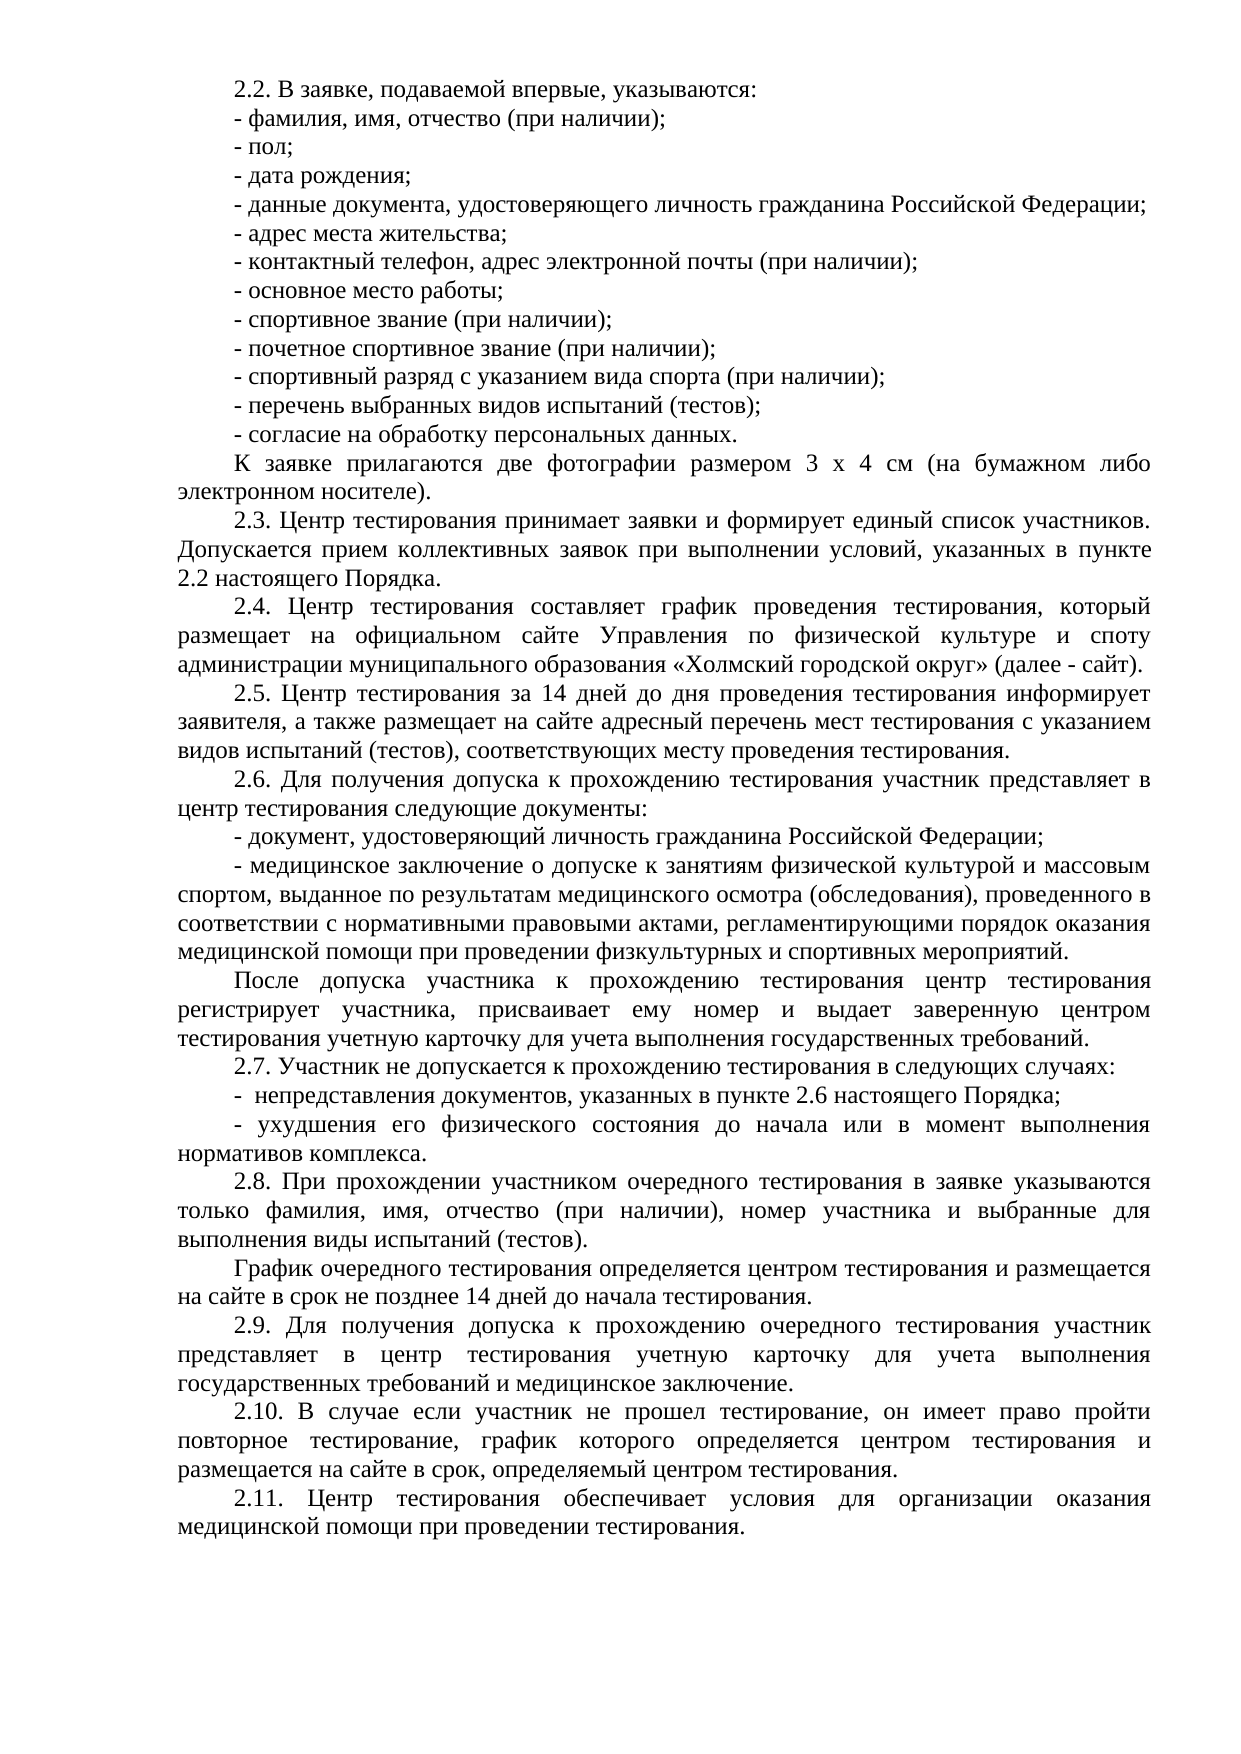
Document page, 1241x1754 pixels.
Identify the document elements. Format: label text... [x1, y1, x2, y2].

text После допуска участника к прохождению тестирования центр тестирования регистрирует участника, присваивает ему номер и выдает заверенную центром тестирования учетную карточку для учета выполнения государственных требований. [177, 965, 1152, 1051]
text - документ, удостоверяющий личность гражданина Российской Федерации; [177, 821, 1152, 850]
text 2.5. Центр тестирования за 14 дней до дня проведения тестирования информирует заявителя, а также размещает на сайте адресный перечень мест тестирования с указанием видов испытаний (тестов), соответствующих месту проведения тестирования. [177, 678, 1152, 764]
text 2.6. Для получения допуска к прохождению тестирования участник представляет в центр тестирования следующие документы: [177, 764, 1152, 821]
text 2.2. В заявке, подаваемой впервые, указываются: [177, 74, 1152, 103]
text 2.10. В случае если участник не прошел тестирование, он имеет право пройти повторное тестирование, график которого определяется центром тестирования и размещается на сайте в срок, определяемый центром тестирования. [177, 1396, 1152, 1483]
text - перечень выбранных видов испытаний (тестов); [177, 390, 1152, 419]
text - пол; [177, 131, 1152, 160]
text - спортивное звание (при наличии); [177, 304, 1152, 333]
text - согласие на обработку персональных данных. [177, 419, 1152, 448]
text - дата рождения; [177, 160, 1152, 189]
text - ухудшения его физического состояния до начала или в момент выполнения нормативов комплекса. [177, 1109, 1152, 1166]
text 2.3. Центр тестирования принимает заявки и формирует единый список участников. Допускается прием коллективных заявок при выполнении условий, указанных в пункте 2.2 настоящего Порядка. [177, 505, 1152, 591]
text - спортивный разряд с указанием вида спорта (при наличии); [177, 361, 1152, 390]
text 2.4. Центр тестирования составляет график проведения тестирования, который размещает на официальном сайте Управления по физической культуре и споту администрации муниципального образования «Холмский городской округ» (далее - сайт). [177, 591, 1152, 678]
text График очередного тестирования определяется центром тестирования и размещается на сайте в срок не позднее 14 дней до начала тестирования. [177, 1253, 1152, 1310]
text 2.9. Для получения допуска к прохождению очередного тестирования участник представляет в центр тестирования учетную карточку для учета выполнения государственных требований и медицинское заключение. [177, 1310, 1152, 1396]
text - адрес места жительства; [177, 218, 1152, 246]
text 2.11. Центр тестирования обеспечивает условия для организации оказания медицинской помощи при проведении тестирования. [177, 1483, 1152, 1540]
text - медицинское заключение о допуске к занятиям физической культурой и массовым спортом, выданное по результатам медицинского осмотра (обследования), проведенного в соответствии с нормативными правовыми актами, регламентирующими порядок оказания медицинской помощи при проведении физкультурных и спортивных мероприятий. [177, 850, 1152, 965]
text 2.8. При прохождении участником очередного тестирования в заявке указываются только фамилия, имя, отчество (при наличии), номер участника и выбранные для выполнения виды испытаний (тестов). [177, 1166, 1152, 1253]
text - почетное спортивное звание (при наличии); [177, 333, 1152, 361]
text - фамилия, имя, отчество (при наличии); [177, 103, 1152, 131]
text 2.7. Участник не допускается к прохождению тестирования в следующих случаях: [177, 1051, 1152, 1080]
text К заявке прилагаются две фотографии размером 3 x 4 см (на бумажном либо электронном носителе). [177, 448, 1152, 505]
text - непредставления документов, указанных в пункте 2.6 настоящего Порядка; [177, 1080, 1152, 1109]
text - контактный телефон, адрес электронной почты (при наличии); [177, 246, 1152, 275]
text - основное место работы; [177, 275, 1152, 304]
text - данные документа, удостоверяющего личность гражданина Российской Федерации; [177, 189, 1152, 218]
